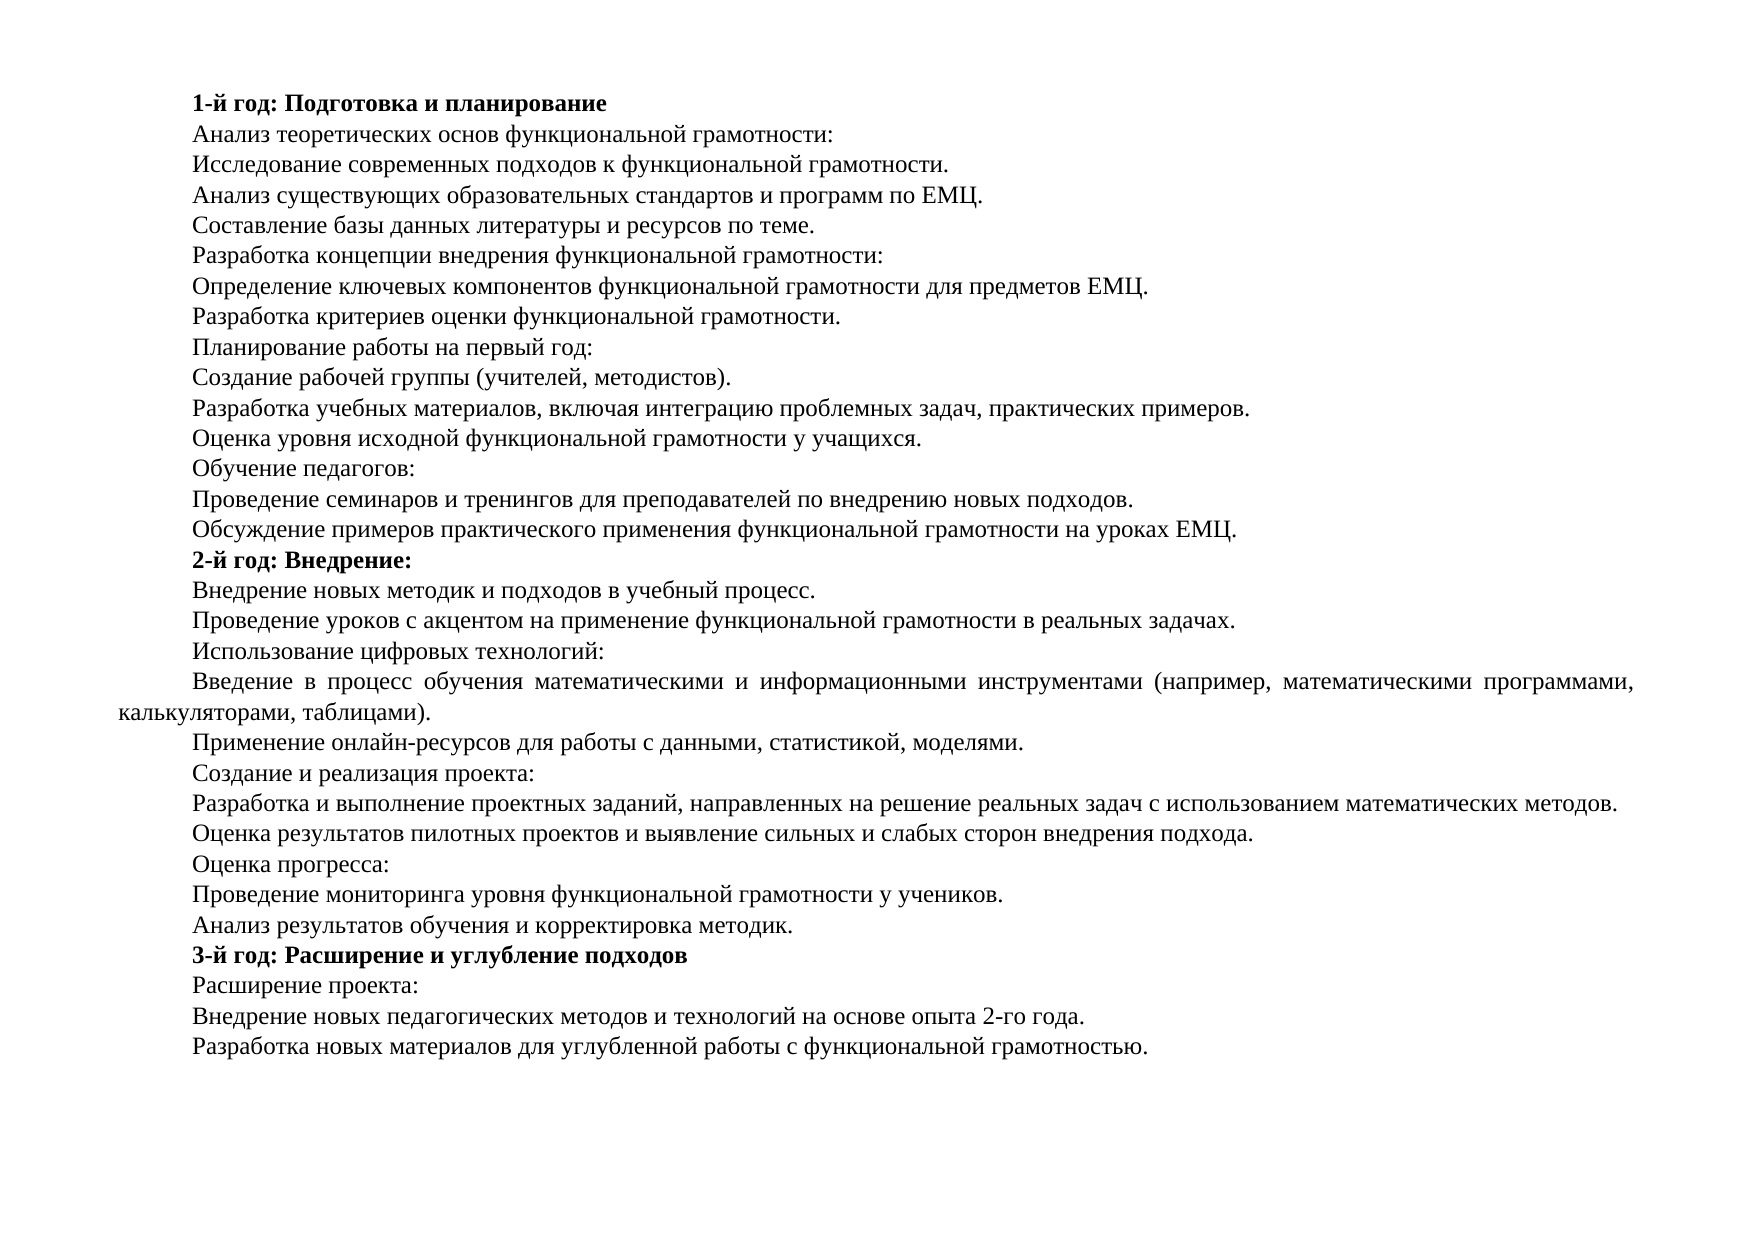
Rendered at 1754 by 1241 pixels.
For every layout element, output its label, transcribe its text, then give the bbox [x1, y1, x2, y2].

text Проведение мониторинга уровня функциональной грамотности у учеников. [118, 879, 1636, 908]
text Оценка результатов пилотных проектов и выявление сильных и слабых сторон внедрения подхода. [118, 818, 1636, 847]
text Введение в процесс обучения математическими и информационными инструментами (например, математическими программами, калькуляторами, таблицами). [118, 666, 1636, 726]
text Планирование работы на первый год: [118, 332, 1636, 361]
text Применение онлайн-ресурсов для работы с данными, статистикой, моделями. [118, 727, 1636, 756]
text Внедрение новых методик и подходов в учебный процесс. [118, 575, 1636, 604]
text Разработка учебных материалов, включая интеграцию проблемных задач, практических примеров. [118, 393, 1636, 421]
text Проведение уроков с акцентом на применение функциональной грамотности в реальных задачах. [118, 606, 1636, 634]
text Разработка и выполнение проектных заданий, направленных на решение реальных задач с использованием математических методов. [118, 788, 1636, 817]
text Анализ существующих образовательных стандартов и программ по ЕМЦ. [118, 180, 1636, 208]
text Разработка критериев оценки функциональной грамотности. [118, 301, 1636, 330]
text Разработка новых материалов для углубленной работы с функциональной грамотностью. [118, 1031, 1636, 1060]
text Исследование современных подходов к функциональной грамотности. [118, 149, 1636, 178]
text Разработка концепции внедрения функциональной грамотности: [118, 241, 1636, 269]
text Анализ результатов обучения и корректировка методик. [118, 910, 1636, 938]
text Расширение проекта: [118, 971, 1636, 999]
text 3-й год: Расширение и углубление подходов [118, 940, 1636, 969]
text 2-й год: Внедрение: [118, 545, 1636, 573]
text Составление базы данных литературы и ресурсов по теме. [118, 210, 1636, 239]
text Обсуждение примеров практического применения функциональной грамотности на уроках ЕМЦ. [118, 514, 1636, 543]
text Определение ключевых компонентов функциональной грамотности для предметов ЕМЦ. [118, 271, 1636, 300]
text Анализ теоретических основ функциональной грамотности: [118, 119, 1636, 148]
text Использование цифровых технологий: [118, 636, 1636, 665]
text Проведение семинаров и тренингов для преподавателей по внедрению новых подходов. [118, 484, 1636, 513]
text Оценка уровня исходной функциональной грамотности у учащихся. [118, 423, 1636, 452]
text Обучение педагогов: [118, 453, 1636, 482]
text Создание и реализация проекта: [118, 758, 1636, 786]
text Оценка прогресса: [118, 849, 1636, 878]
text Внедрение новых педагогических методов и технологий на основе опыта 2-го года. [118, 1001, 1636, 1030]
text 1-й год: Подготовка и планирование [118, 88, 1636, 117]
text Создание рабочей группы (учителей, методистов). [118, 362, 1636, 391]
